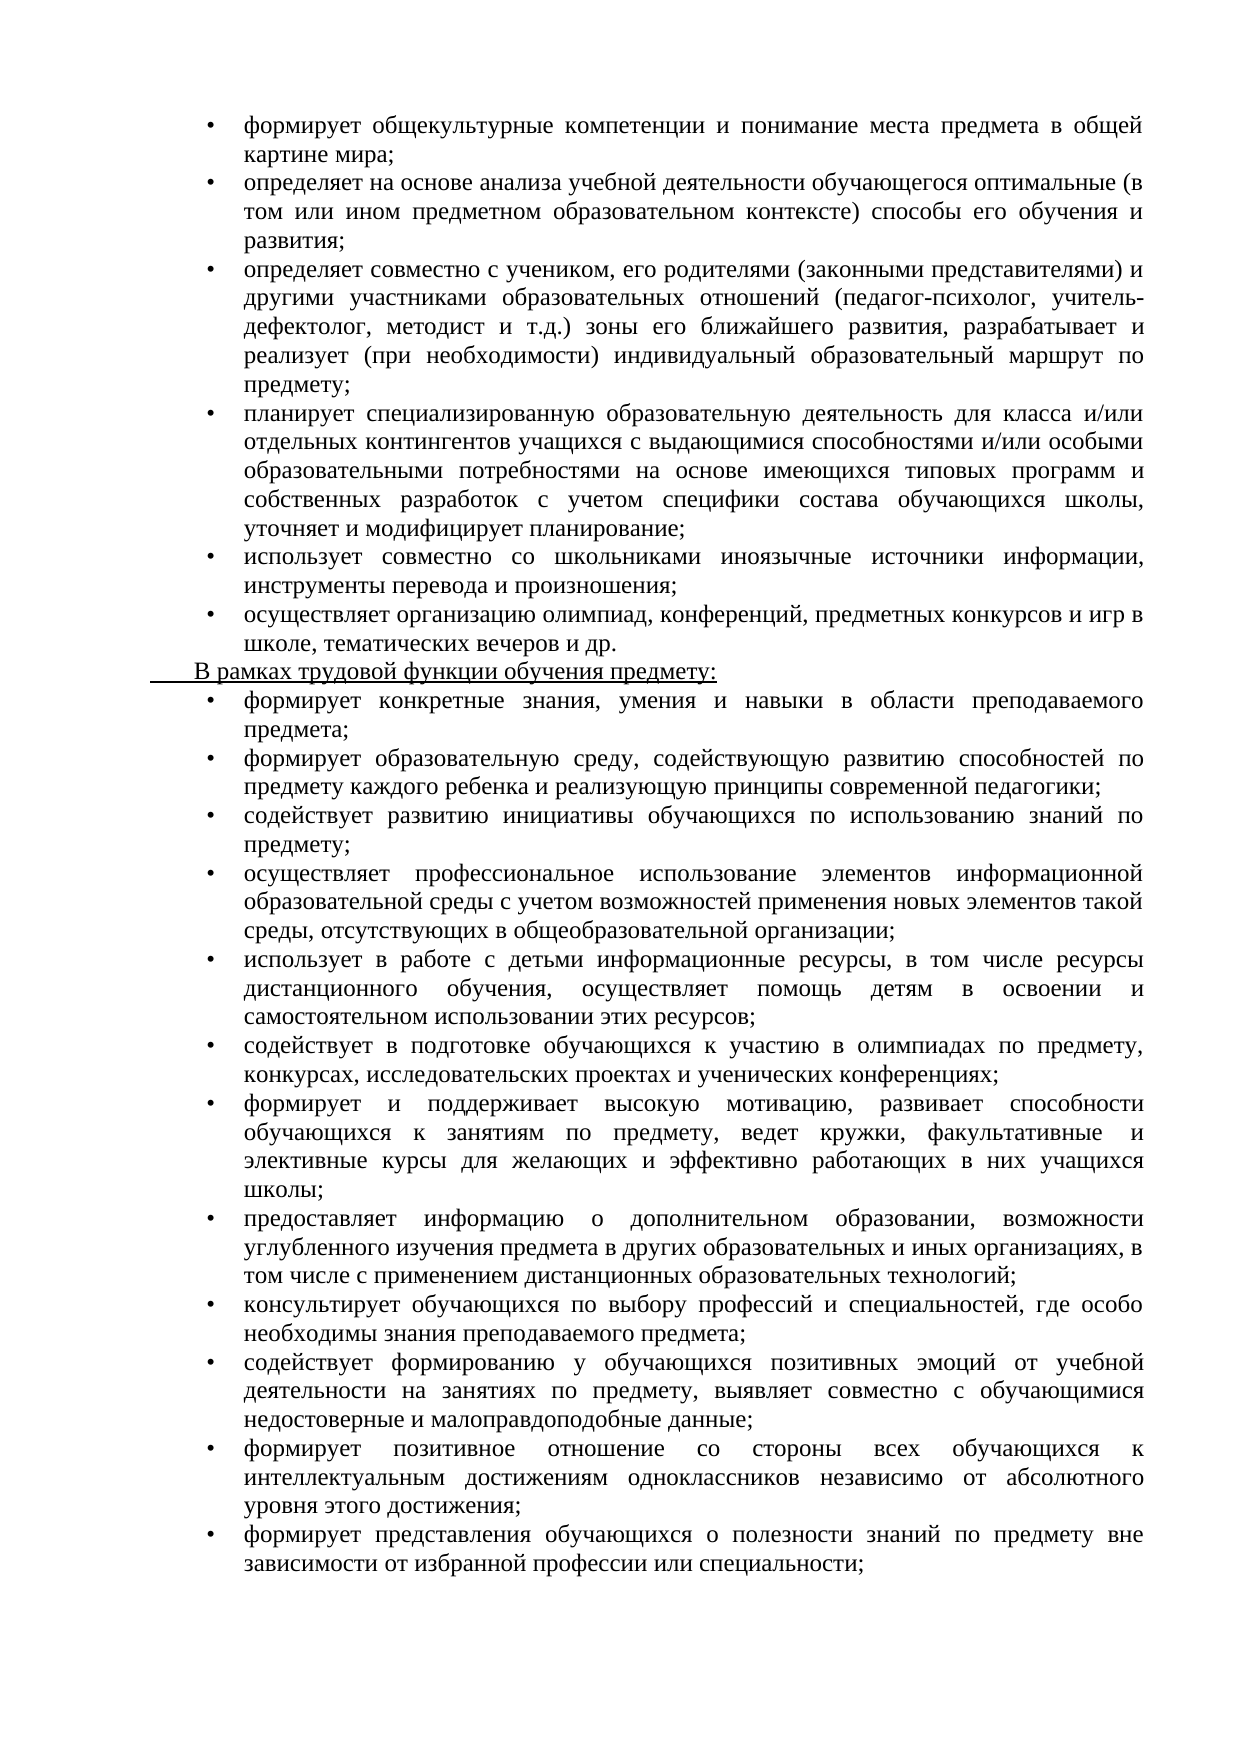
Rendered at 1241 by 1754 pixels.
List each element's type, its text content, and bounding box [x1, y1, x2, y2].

list формирует и поддерживает высокую мотивацию, развивает способности обучающихся к занятиям по предмету, ведет кружки, факультативные и элективные курсы для желающих и эффективно работающих в них учащихся школы; [206, 1088, 1144, 1203]
list содействует в подготовке обучающихся к участию в олимпиадах по предмету, конкурсах, исследовательских проектах и ученических конференциях; [206, 1030, 1144, 1088]
list формирует образовательную среду, содействующую развитию способностей по предмету каждого ребенка и реализующую принципы современной педагогики; [206, 743, 1144, 800]
list содействует формированию у обучающихся позитивных эмоций от учебной деятельности на занятиях по предмету, выявляет совместно с обучающимися недостоверные и малоправдоподобные данные; [206, 1347, 1144, 1433]
list определяет совместно с учеником, его родителями (законными представителями) и другими участниками образовательных отношений (педагог-психолог, учитель- дефектолог, методист и т.д.) зоны его ближайшего развития, разрабатывает и реализует (при необходимости) индивидуальный образовательный маршрут по предмету; [206, 254, 1144, 397]
list использует совместно со школьниками иноязычные источники информации, инструменты перевода и произношения; [206, 541, 1144, 599]
list использует в работе с детьми информационные ресурсы, в том числе ресурсы дистанционного обучения, осуществляет помощь детям в освоении и самостоятельном использовании этих ресурсов; [206, 944, 1144, 1030]
list В рамках трудовой функции обучения предмету: [150, 656, 1157, 685]
list формирует представления обучающихся о полезности знаний по предмету вне зависимости от избранной профессии или специальности; [206, 1519, 1144, 1577]
list консультирует обучающихся по выбору профессий и специальностей, где особо необходимы знания преподаваемого предмета; [206, 1289, 1143, 1347]
list содействует развитию инициативы обучающихся по использованию знаний по предмету; [206, 800, 1144, 858]
list планирует специализированную образовательную деятельность для класса и/или отдельных контингентов учащихся с выдающимися способностями и/или особыми образовательными потребностями на основе имеющихся типовых программ и собственных разработок с учетом специфики состава обучающихся школы, уточняет и модифицирует планирование; [206, 398, 1144, 541]
list определяет на основе анализа учебной деятельности обучающегося оптимальные (в том или ином предметном образовательном контексте) способы его обучения и развития; [206, 167, 1144, 254]
list осуществляет профессиональное использование элементов информационной образовательной среды с учетом возможностей применения новых элементов такой среды, отсутствующих в общеобразовательной организации; [206, 858, 1143, 944]
list осуществляет организацию олимпиад, конференций, предметных конкурсов и игр в школе, тематических вечеров и др. [206, 599, 1144, 656]
list формирует позитивное отношение со стороны всех обучающихся к интеллектуальным достижениям одноклассников независимо от абсолютного уровня этого достижения; [206, 1433, 1144, 1519]
list предоставляет информацию о дополнительном образовании, возможности углубленного изучения предмета в других образовательных и иных организациях, в том числе с применением дистанционных образовательных технологий; [206, 1203, 1144, 1289]
list формирует общекультурные компетенции и понимание места предмета в общей картине мира; [206, 110, 1144, 167]
list формирует конкретные знания, умения и навыки в области преподаваемого предмета; [206, 685, 1144, 743]
